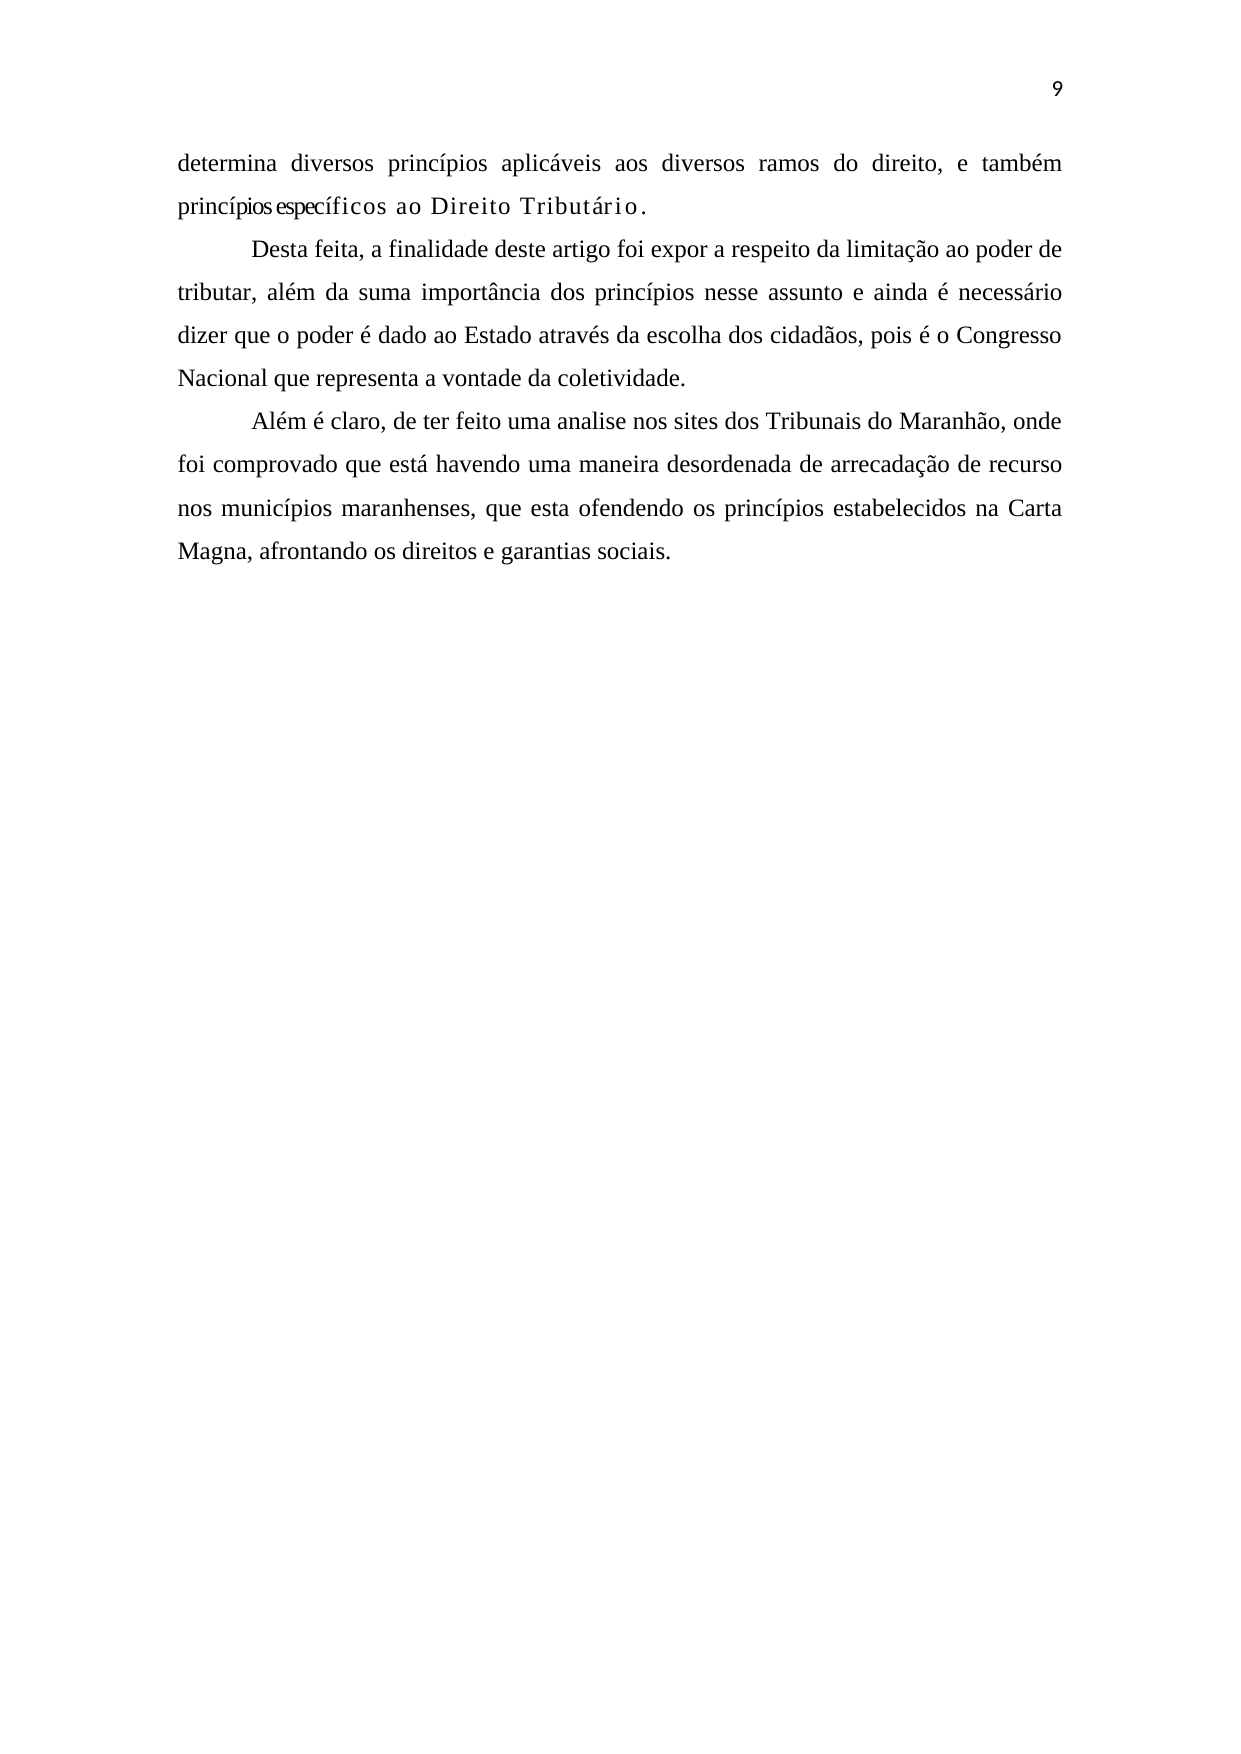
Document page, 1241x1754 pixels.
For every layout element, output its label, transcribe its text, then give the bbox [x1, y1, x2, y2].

text Desta feita, a finalidade deste artigo foi expor a respeito da limitação ao poder de tributar, além da suma importância dos princípios nesse assunto e ainda é necessário dizer que o poder é dado ao Estado através da escolha dos cidadãos, pois é o Congresso Nacional que representa a vontade da coletividade. [177, 234, 1063, 392]
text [177, 148, 1063, 219]
text Além é claro, de ter feito uma analise nos sites dos Tribunais do Maranhão, onde foi comprovado que está havendo uma maneira desordenada de arrecadação de recurso nos municípios maranhenses, que esta ofendendo os princípios estabelecidos na Carta Magna, afrontando os direitos e garantias sociais. [177, 406, 1063, 564]
